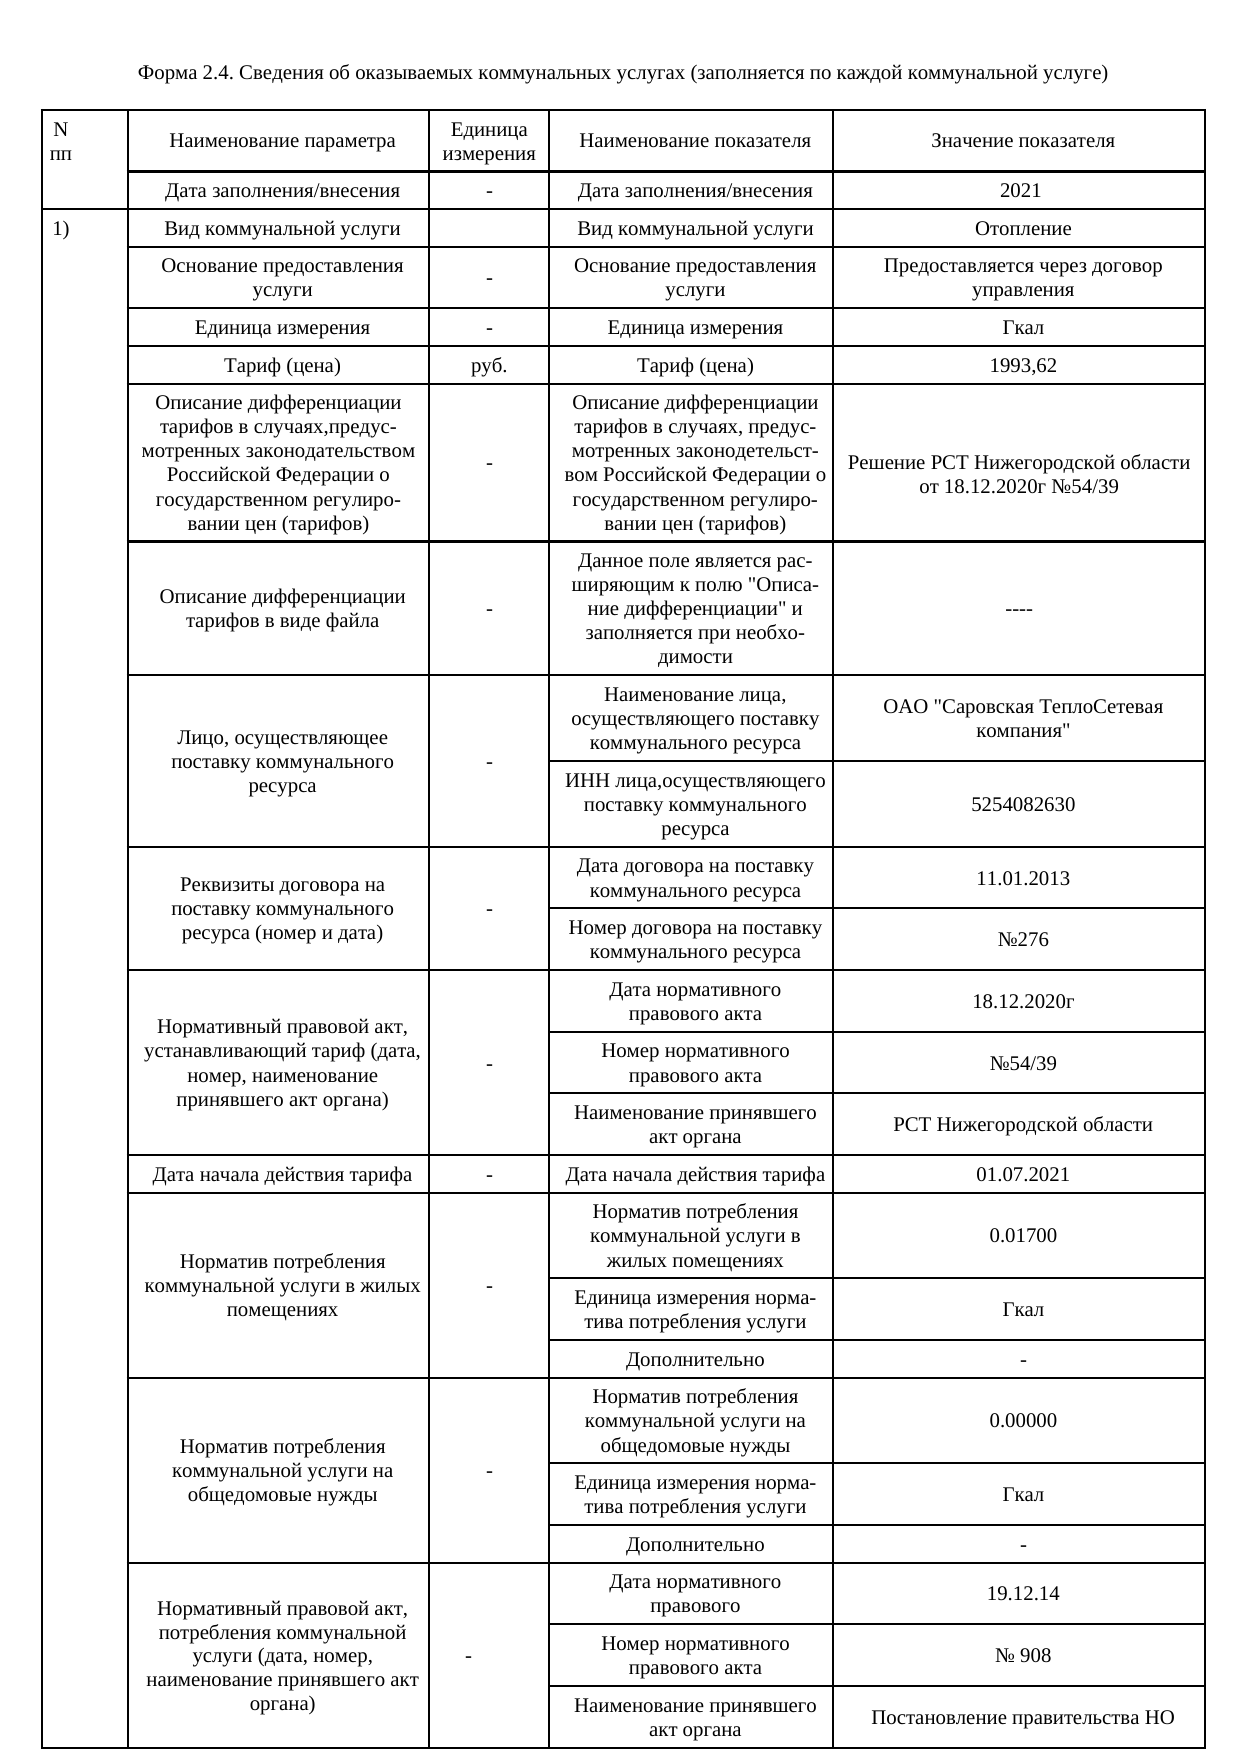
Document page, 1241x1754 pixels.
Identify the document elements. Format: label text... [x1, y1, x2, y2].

table_cell руб. [430, 347, 548, 382]
table_cell ОАО "Саровская ТеплоСетевая компания" [834, 676, 1204, 760]
table_cell 19.12.14 [834, 1564, 1204, 1623]
table_cell - [430, 971, 548, 1154]
table_cell 0.00000 [834, 1379, 1204, 1462]
table_header Наименование параметра [129, 111, 428, 170]
table_cell Норматив потребления коммунальной услуги в жилых помещениях [129, 1194, 428, 1377]
table_cell Норматив потребления коммунальной услуги на общедомовые нужды [550, 1379, 832, 1462]
table_cell [430, 210, 548, 246]
table_cell Гкал [834, 1279, 1204, 1339]
table_cell 18.12.2020г [834, 971, 1204, 1031]
table_cell - [430, 848, 548, 969]
table_cell Дата начала действия тарифа [550, 1156, 832, 1192]
table_header Наименование показателя [550, 111, 832, 170]
table_cell Норматив потребления коммунальной услуги в жилых помещениях [550, 1194, 832, 1277]
text Форма 2.4. Сведения об оказываемых коммунальных услугах (заполняется по каждой коммунальной услуге) [42, 59, 1205, 84]
table_cell - [430, 1156, 548, 1192]
table_header Значение показателя [834, 111, 1204, 170]
table_header N пп [43, 111, 127, 208]
table_cell Вид коммунальной услуги [550, 210, 832, 246]
table_cell ИНН лица,осуществляющего поставку коммунального ресурса [550, 762, 832, 846]
table_cell 5254082630 [834, 762, 1204, 846]
table_cell Наименование принявшего акт органа [550, 1094, 832, 1154]
table_cell - [430, 1379, 548, 1562]
table_cell Нормативный правовой акт, устанавливающий тариф (дата, номер, наименование принявшего акт органа) [129, 971, 428, 1154]
table_cell Дополнительно [550, 1341, 832, 1377]
table_cell №54/39 [834, 1033, 1204, 1092]
table_cell Основание предоставления услуги [550, 248, 832, 307]
table_cell Дата нормативного правового [550, 1564, 832, 1623]
table_cell Дата нормативного правового акта [550, 971, 832, 1031]
table_cell Описание дифференциации тарифов в виде файла [129, 543, 428, 674]
table_cell - [430, 676, 548, 846]
table_cell Основание предоставления услуги [129, 248, 428, 307]
table_cell - [430, 248, 548, 307]
table_cell 01.07.2021 [834, 1156, 1204, 1192]
table_cell 11.01.2013 [834, 848, 1204, 907]
table_cell - [430, 543, 548, 674]
table_cell Единица измерения норма-тива потребления услуги [550, 1464, 832, 1524]
table_cell 0.01700 [834, 1194, 1204, 1277]
table_cell Нормативный правовой акт, потребления коммунальной услуги (дата, номер, наименование принявшего акт органа) [129, 1564, 428, 1747]
table_cell Данное поле является рас-ширяющим к полю "Описа-ние дифференциации" и заполняется при необхо-димости [550, 543, 832, 674]
table_cell ---- [834, 543, 1204, 674]
table_cell - [430, 173, 548, 208]
table_cell Единица измерения норма-тива потребления услуги [550, 1279, 832, 1339]
table_cell Номер нормативного правового акта [550, 1625, 832, 1685]
table_cell Постановление правительства НО [834, 1687, 1204, 1747]
table_cell Описание дифференциации тарифов в случаях, предус-мотренных законодетельст-вом Российской Федерации о государственном регулиро-вании цен (тарифов) [550, 385, 832, 540]
table_cell Тариф (цена) [129, 347, 428, 382]
table_cell Вид коммунальной услуги [129, 210, 428, 246]
table_cell 2021 [834, 173, 1204, 208]
table_cell Номер договора на поставку коммунального ресурса [550, 909, 832, 969]
table_cell Отопление [834, 210, 1204, 246]
table_cell - [430, 1564, 548, 1747]
table_cell Наименование лица, осуществляющего поставку коммунального ресурса [550, 676, 832, 760]
table_cell - [834, 1526, 1204, 1562]
table_cell Реквизиты договора на поставку коммунального ресурса (номер и дата) [129, 848, 428, 969]
table_cell Номер нормативного правового акта [550, 1033, 832, 1092]
table_header Единица измерения [430, 111, 548, 170]
table_cell 1) [43, 210, 127, 1747]
table_cell Дата заполнения/внесения [129, 173, 428, 208]
table_cell №276 [834, 909, 1204, 969]
table_cell Единица измерения [550, 309, 832, 345]
table_cell - [430, 1194, 548, 1377]
table_cell Дополнительно [550, 1526, 832, 1562]
table_cell РСТ Нижегородской области [834, 1094, 1204, 1154]
table_cell № 908 [834, 1625, 1204, 1685]
table_cell Дата начала действия тарифа [129, 1156, 428, 1192]
table_cell Гкал [834, 1464, 1204, 1524]
table_cell Тариф (цена) [550, 347, 832, 382]
table_cell Описание дифференциации тарифов в случаях,предус-мотренных законодательством Российской Федерации о государственном регулиро-вании цен (тарифов) [129, 385, 428, 540]
table_cell Решение РСТ Нижегородской области от 18.12.2020г №54/39 [834, 385, 1204, 540]
table_cell Норматив потребления коммунальной услуги на общедомовые нужды [129, 1379, 428, 1562]
table_cell - [430, 309, 548, 345]
table_cell Гкал [834, 309, 1204, 345]
table_cell 1993,62 [834, 347, 1204, 382]
table_cell Предоставляется через договор управления [834, 248, 1204, 307]
table_cell - [430, 385, 548, 540]
table_cell Наименование принявшего акт органа [550, 1687, 832, 1747]
table_cell Дата договора на поставку коммунального ресурса [550, 848, 832, 907]
table_cell Лицо, осуществляющее поставку коммунального ресурса [129, 676, 428, 846]
table_cell Дата заполнения/внесения [550, 173, 832, 208]
table_cell - [834, 1341, 1204, 1377]
table_cell Единица измерения [129, 309, 428, 345]
